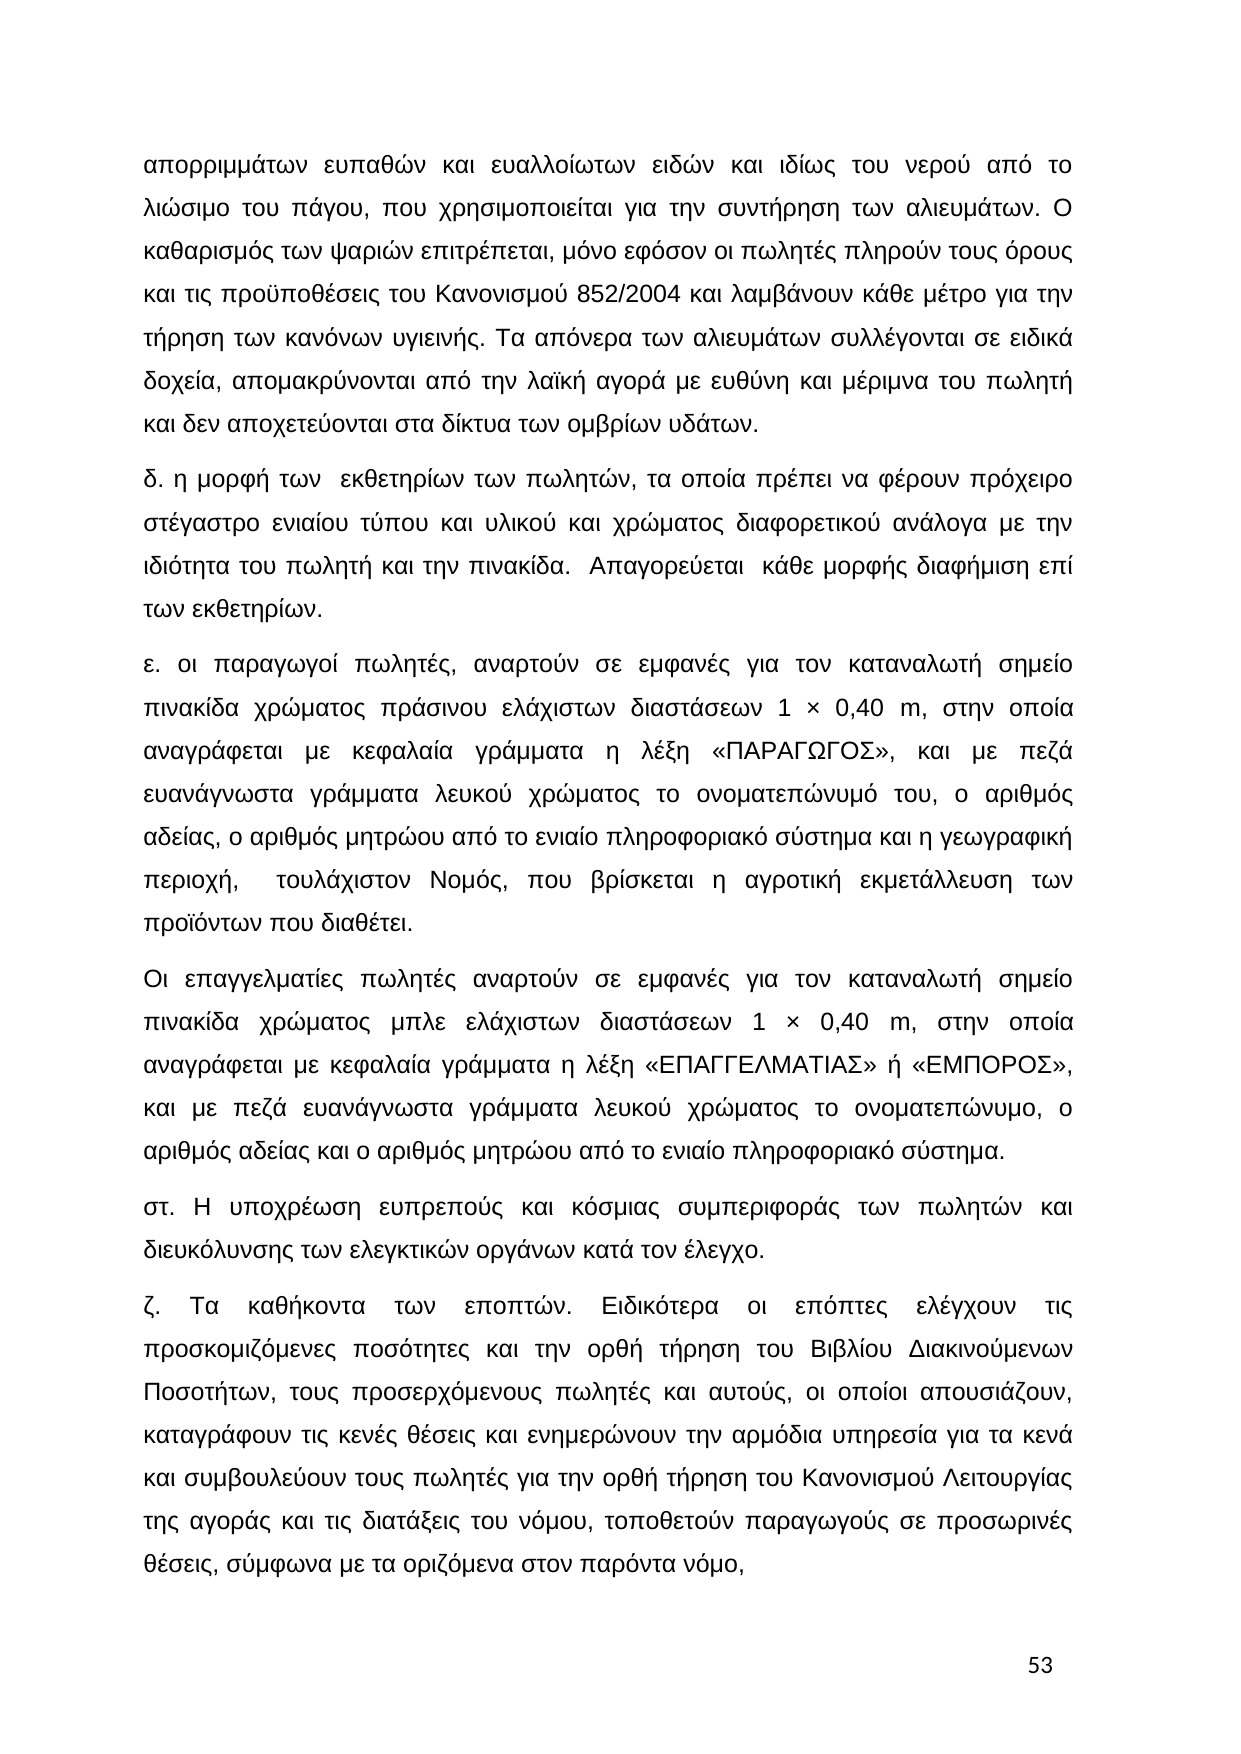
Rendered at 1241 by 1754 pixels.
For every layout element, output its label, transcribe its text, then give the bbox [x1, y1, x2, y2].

text Οι επαγγελματίες πωλητές αναρτούν σε εμφανές για τον καταναλωτή σημείο πινακίδα χρώματος μπλε ελάχιστων διαστάσεων 1 × 0,40 m, στην οποία αναγράφεται με κεφαλαία γράμματα η λέξη «ΕΠΑΓΓΕΛΜΑΤΙΑΣ» ή «ΕΜΠΟΡΟΣ», και με πεζά ευανάγνωστα γράμματα λευκού χρώματος το ονοματεπώνυμο, ο αριθμός αδείας και ο αριθμός μητρώου από το ενιαίο πληροφοριακό σύστημα. [143, 964, 1074, 1165]
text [143, 150, 1074, 437]
text ζ. Τα καθήκοντα των εποπτών. Ειδικότερα οι επόπτες ελέγχουν τις προσκομιζόμενες ποσότητες και την ορθή τήρηση του Βιβλίου Διακινούμενων Ποσοτήτων, τους προσερχόμενους πωλητές και αυτούς, οι οποίοι απουσιάζουν, καταγράφουν τις κενές θέσεις και ενημερώνουν την αρμόδια υπηρεσία για τα κενά και συμβουλεύουν τους πωλητές για την ορθή τήρηση του Κανονισμού Λειτουργίας της αγοράς και τις διατάξεις του νόμου, τοποθετούν παραγωγούς σε προσωρινές θέσεις, σύμφωνα με τα οριζόμενα στον παρόντα νόμο, [143, 1291, 1074, 1578]
text δ. η μορφή των εκθετηρίων των πωλητών, τα οποία πρέπει να φέρουν πρόχειρο στέγαστρο ενιαίου τύπου και υλικού και χρώματος διαφορετικού ανάλογα με την ιδιότητα του πωλητή και την πινακίδα. Απαγορεύεται κάθε μορφής διαφήμιση επί των εκθετηρίων. [143, 464, 1074, 622]
text στ. Η υποχρέωση ευπρεπούς και κόσμιας συμπεριφοράς των πωλητών και διευκόλυνσης των ελεγκτικών οργάνων κατά τον έλεγχο. [143, 1192, 1074, 1264]
text ε. οι παραγωγοί πωλητές, αναρτούν σε εμφανές για τον καταναλωτή σημείο πινακίδα χρώματος πράσινου ελάχιστων διαστάσεων 1 × 0,40 m, στην οποία αναγράφεται με κεφαλαία γράμματα η λέξη «ΠΑΡΑΓΩΓΟΣ», και με πεζά ευανάγνωστα γράμματα λευκού χρώματος το ονοματεπώνυμό του, ο αριθμός αδείας, ο αριθμός μητρώου από το ενιαίο πληροφοριακό σύστημα και η γεωγραφική περιοχή, τουλάχιστον Νομός, που βρίσκεται η αγροτική εκμετάλλευση των προϊόντων που διαθέτει. [143, 649, 1074, 937]
